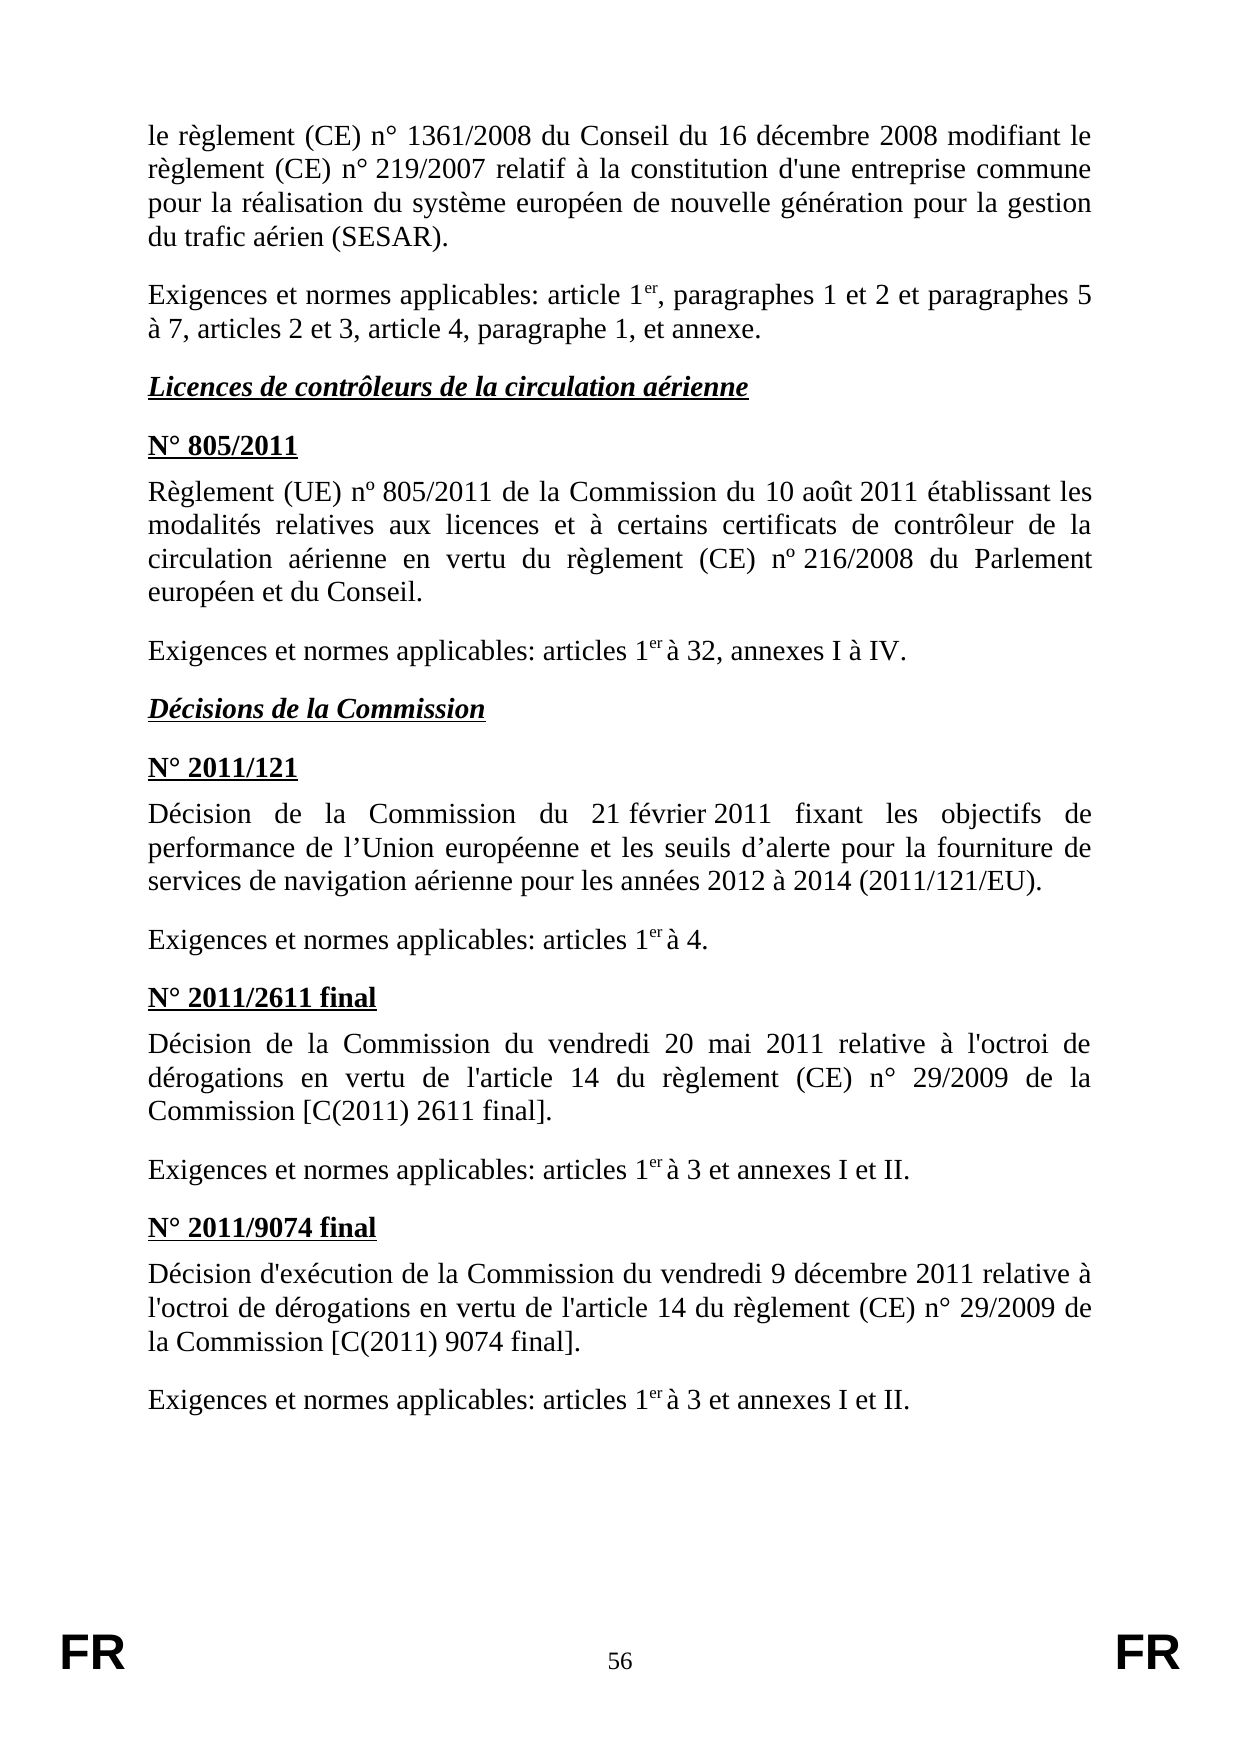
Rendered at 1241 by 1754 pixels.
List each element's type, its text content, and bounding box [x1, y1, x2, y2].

text Exigences et normes applicables: article 1er, paragraphes 1 et 2 et paragraphes 5 à 7, articles 2 et 3, article 4, paragraphe 1, et annexe. [148, 277, 1093, 344]
text Exigences et normes applicables: articles 1er à 4. [148, 922, 1093, 955]
text Décision d'exécution de la Commission du vendredi 9 décembre 2011 relative à l'octroi de dérogations en vertu de l'article 14 du règlement (CE) n° 29/2009 de la Commission [C(2011) 9074 final]. [148, 1257, 1093, 1357]
text Décision de la Commission du vendredi 20 mai 2011 relative à l'octroi de dérogations en vertu de l'article 14 du règlement (CE) n° 29/2009 de la Commission [C(2011) 2611 final]. [148, 1026, 1093, 1127]
text Exigences et normes applicables: articles 1er à 3 et annexes I et II. [148, 1152, 1093, 1186]
text le règlement (CE) n° 1361/2008 du Conseil du 16 décembre 2008 modifiant le règlement (CE) n° 219/2007 relatif à la constitution d'une entreprise commune pour la réalisation du système européen de nouvelle génération pour la gestion du trafic aérien (SESAR). [148, 118, 1093, 252]
text N° 2011/121 [148, 750, 1093, 784]
text Licences de contrôleurs de la circulation aérienne [148, 369, 1093, 403]
text Exigences et normes applicables: articles 1er à 32, annexes I à IV. [148, 633, 1093, 667]
text N° 2011/2611 final [148, 980, 1093, 1014]
text N° 805/2011 [148, 428, 1093, 461]
text N° 2011/9074 final [148, 1211, 1093, 1244]
text Décisions de la Commission [148, 692, 1093, 725]
text Exigences et normes applicables: articles 1er à 3 et annexes I et II. [148, 1382, 1093, 1416]
text Règlement (UE) nº 805/2011 de la Commission du 10 août 2011 établissant les modalités relatives aux licences et à certains certificats de contrôleur de la circulation aérienne en vertu du règlement (CE) nº 216/2008 du Parlement européen et du Conseil. [148, 474, 1093, 608]
text Décision de la Commission du 21 février 2011 fixant les objectifs de performance de l’Union européenne et les seuils d’alerte pour la fourniture de services de navigation aérienne pour les années 2012 à 2014 (2011/121/EU). [148, 796, 1093, 897]
